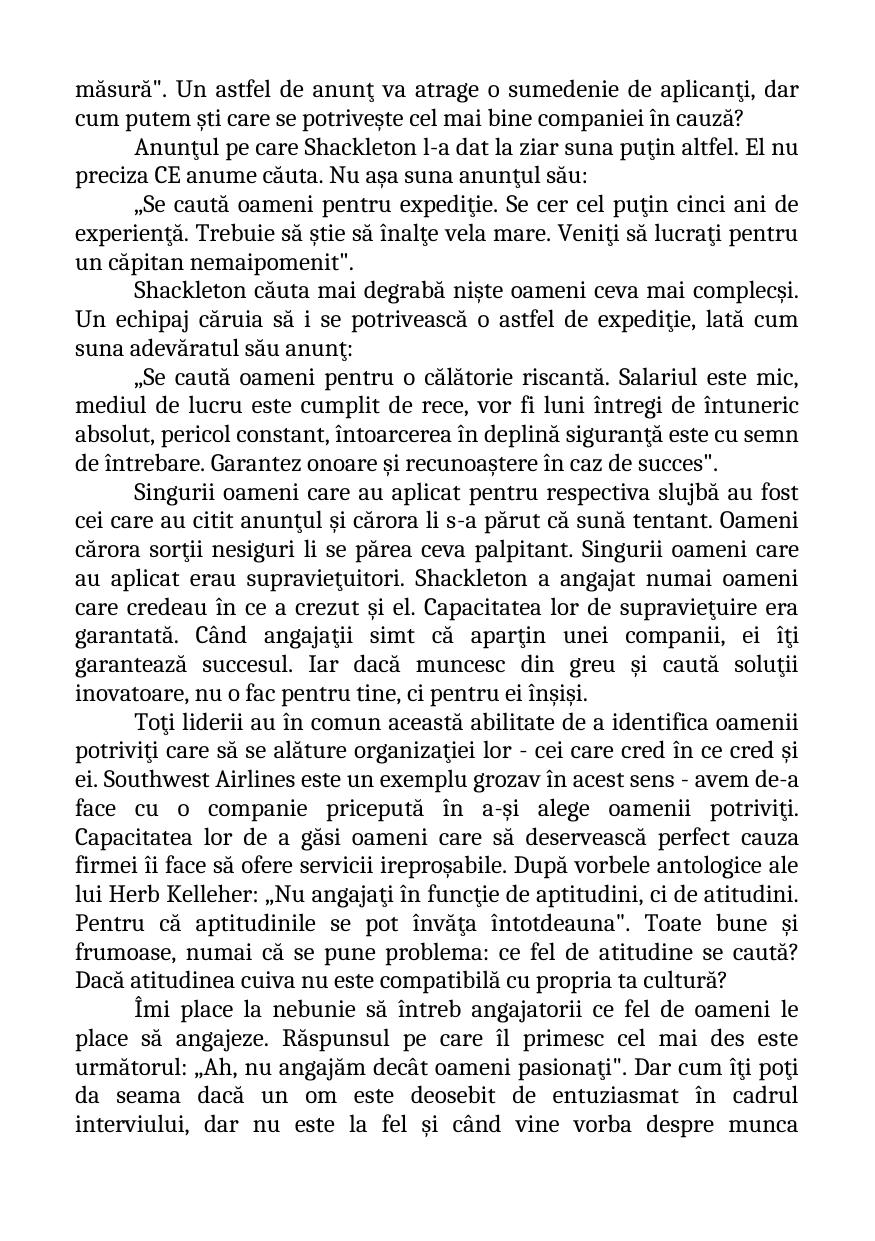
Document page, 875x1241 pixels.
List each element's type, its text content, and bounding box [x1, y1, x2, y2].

text Toţi liderii au în comun această abilitate de a identifica oamenii potriviţi care să se alăture organizaţiei lor - cei care cred în ce cred şi ei. Southwest Airlines este un exemplu grozav în acest sens - avem de-a face cu o companie pricepută în a-şi alege oamenii potriviţi. Capacitatea lor de a găsi oameni care să deservească perfect cauza firmei îi face să ofere servicii ireproşabile. După vorbele antologice ale lui Herb Kelleher: „Nu angajaţi în funcţie de aptitudini, ci de atitudini. Pentru că aptitudinile se pot învăţa întotdeauna". Toate bune şi frumoase, numai că se pune problema: ce fel de atitudine se caută? Dacă atitudinea cuiva nu este compatibilă cu propria ta cultură? [75, 707, 799, 995]
text „Se caută oameni pentru o călătorie riscantă. Salariul este mic, mediul de lucru este cumplit de rece, vor fi luni întregi de întuneric absolut, pericol constant, întoarcerea în deplină siguranţă este cu semn de întrebare. Garantez onoare şi recunoaştere în caz de succes". [75, 362, 799, 477]
text Shackleton căuta mai degrabă nişte oameni ceva mai complecşi. Un echipaj căruia să i se potrivească o astfel de expediţie, lată cum suna adevăratul său anunţ: [75, 276, 799, 362]
text Singurii oameni care au aplicat pentru respectiva slujbă au fost cei care au citit anunţul şi cărora li s-a părut că sună tentant. Oameni cărora sorţii nesiguri li se părea ceva palpitant. Singurii oameni care au aplicat erau supravieţuitori. Shackleton a angajat numai oameni care credeau în ce a crezut şi el. Capacitatea lor de supravieţuire era garantată. Când angajaţii simt că aparţin unei companii, ei îţi garantează succesul. Iar dacă muncesc din greu şi caută soluţii inovatoare, nu o fac pentru tine, ci pentru ei înşişi. [75, 477, 799, 707]
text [75, 75, 799, 132]
text Anunţul pe care Shackleton l-a dat la ziar suna puţin altfel. El nu preciza CE anume căuta. Nu aşa suna anunţul său: [75, 132, 799, 190]
text „Se caută oameni pentru expediţie. Se cer cel puţin cinci ani de experienţă. Trebuie să ştie să înalţe vela mare. Veniţi să lucraţi pentru un căpitan nemaipomenit". [75, 190, 799, 276]
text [75, 995, 799, 1139]
